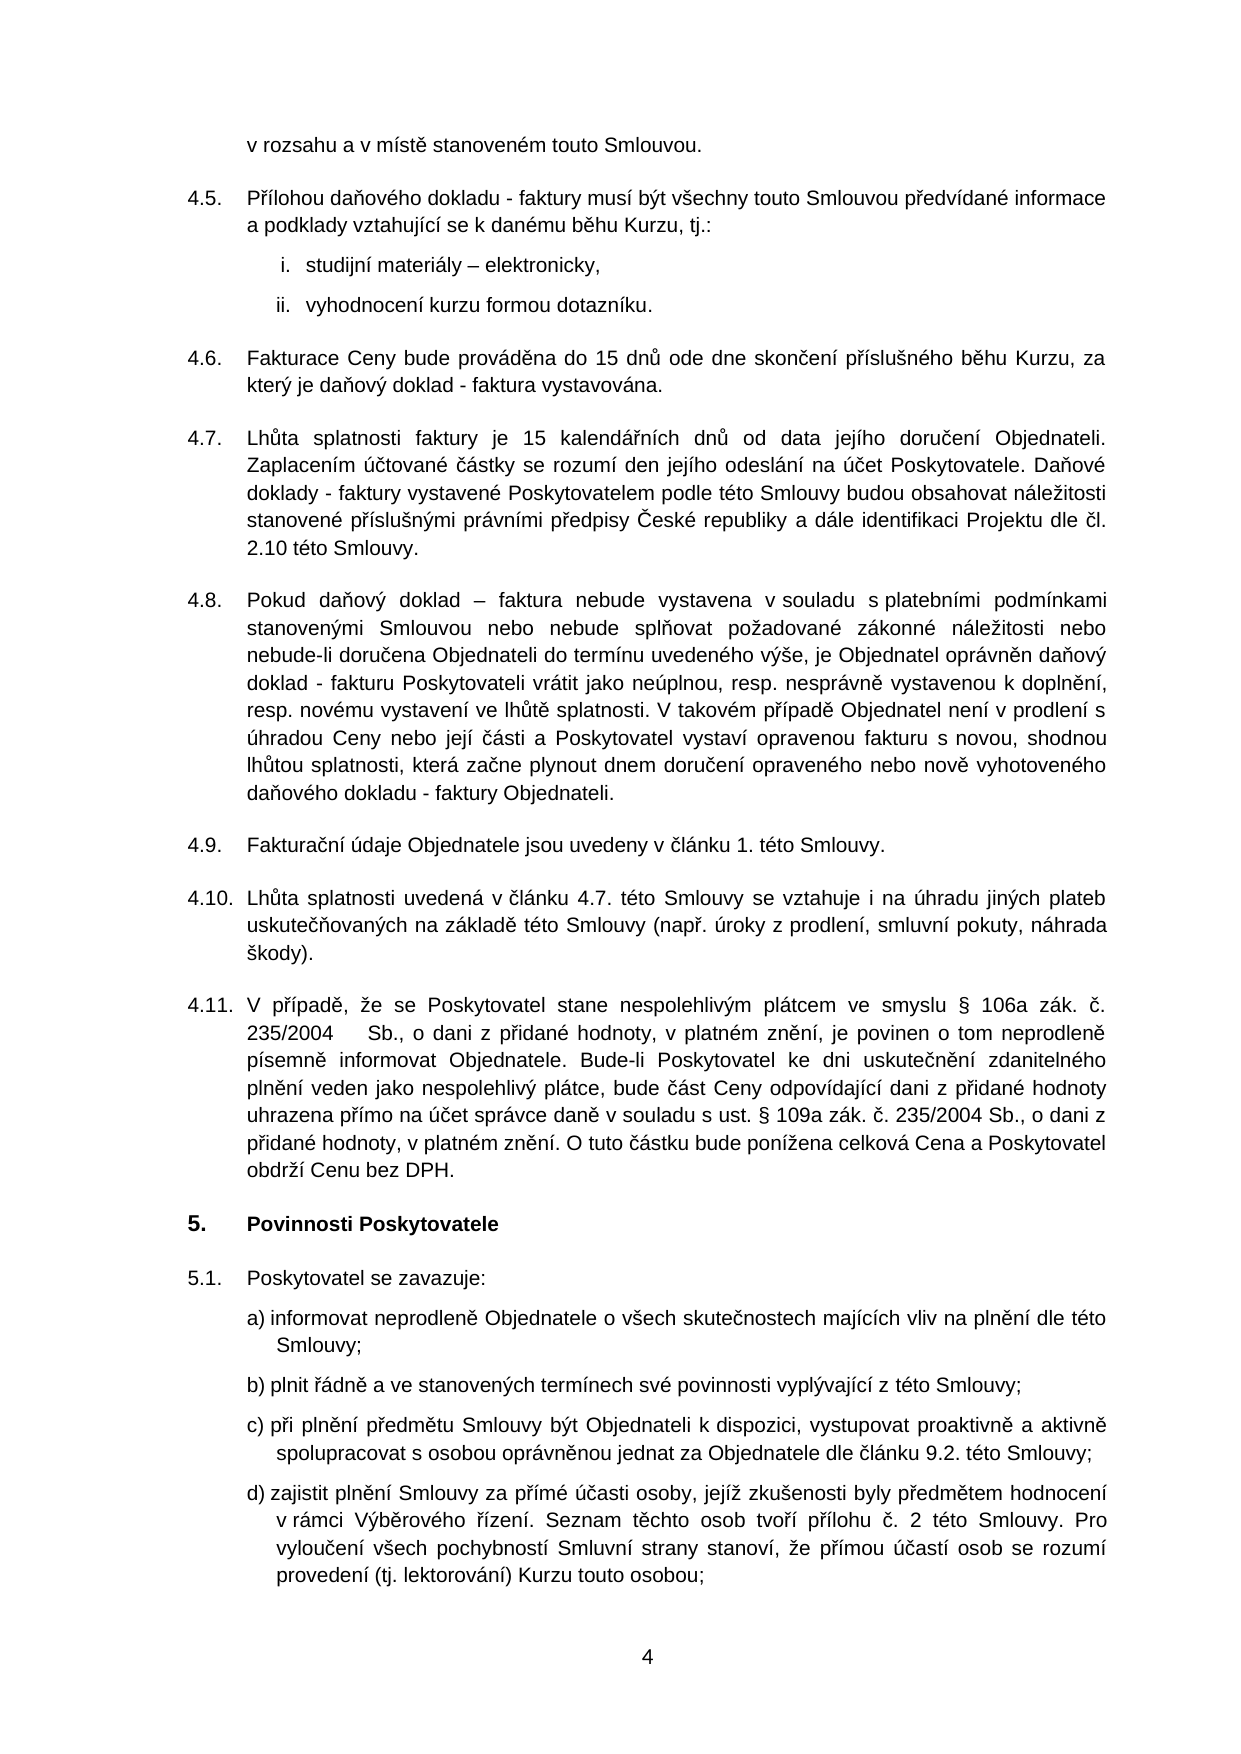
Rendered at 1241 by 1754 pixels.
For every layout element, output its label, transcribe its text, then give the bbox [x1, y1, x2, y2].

list plnit řádně a ve stanovených termínech své povinnosti vyplývající z této Smlouvy; [247, 1373, 1107, 1397]
subtitle Lhůta splatnosti faktury je 15 kalendářních dnů od data jejího doručení Objednateli. Zaplacením účtované částky se rozumí den jejího odeslání na účet Poskytovatele. Daňové doklady - faktury vystavené Poskytovatelem podle této Smlouvy budou obsahovat náležitosti stanovené příslušnými právními předpisy České republiky a dále identifikaci Projektu dle čl. 2.10 této Smlouvy. [187, 425, 1107, 559]
list zajistit plnění Smlouvy za přímé účasti osoby, jejíž zkušenosti byly předmětem hodnocení v rámci Výběrového řízení. Seznam těchto osob tvoří přílohu č. 2 této Smlouvy. Pro vyloučení všech pochybností Smluvní strany stanoví, že přímou účastí osob se rozumí provedení (tj. lektorování) Kurzu touto osobou; [247, 1481, 1107, 1587]
subtitle studijní materiály – elektronicky, [291, 253, 1107, 277]
subtitle Fakturace Ceny bude prováděna do 15 dnů ode dne skončení příslušného běhu Kurzu, za který je daňový doklad - faktura vystavována. [187, 345, 1107, 397]
subtitle Poskytovatel se zavazuje: [187, 1266, 1107, 1289]
list informovat neprodleně Objednatele o všech skutečnostech majících vliv na plnění dle této Smlouvy; [247, 1306, 1107, 1357]
subtitle V případě, že se Poskytovatel stane nespolehlivým plátcem ve smyslu § 106a zák. č. 235/2004 Sb., o dani z přidané hodnoty, v platném znění, je povinen o tom neprodleně písemně informovat Objednatele. Bude-li Poskytovatel ke dni uskutečnění zdanitelného plnění veden jako nespolehlivý plátce, bude část Ceny odpovídající dani z přidané hodnoty uhrazena přímo na účet správce daně v souladu s ust. § 109a zák. č. 235/2004 Sb., o dani z přidané hodnoty, v platném znění. O tuto částku bude ponížena celková Cena a Poskytovatel obdrží Cenu bez DPH. [187, 993, 1107, 1182]
subtitle Přílohou daňového dokladu - faktury musí být všechny touto Smlouvou předvídané informace a podklady vztahující se k danému běhu Kurzu, tj.: [187, 185, 1107, 237]
subtitle Lhůta splatnosti uvedená v článku 4.7. této Smlouvy se vztahuje i na úhradu jiných plateb uskutečňovaných na základě této Smlouvy (např. úroky z prodlení, smluvní pokuty, náhrada škody). [187, 885, 1107, 964]
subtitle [187, 133, 1107, 157]
subtitle Povinnosti Poskytovatele [187, 1210, 1107, 1237]
list při plnění předmětu Smlouvy být Objednateli k dispozici, vystupovat proaktivně a aktivně spolupracovat s osobou oprávněnou jednat za Objednatele dle článku 9.2. této Smlouvy; [247, 1413, 1107, 1464]
subtitle vyhodnocení kurzu formou dotazníku. [291, 293, 1107, 317]
subtitle Pokud daňový doklad – faktura nebude vystavena v souladu s platebními podmínkami stanovenými Smlouvou nebo nebude splňovat požadované zákonné náležitosti nebo nebude-li doručena Objednateli do termínu uvedeného výše, je Objednatel oprávněn daňový doklad - fakturu Poskytovateli vrátit jako neúplnou, resp. nesprávně vystavenou k doplnění, resp. novému vystavení ve lhůtě splatnosti. V takovém případě Objednatel není v prodlení s úhradou Ceny nebo její části a Poskytovatel vystaví opravenou fakturu s novou, shodnou lhůtou splatnosti, která začne plynout dnem doručení opraveného nebo nově vyhotoveného daňového dokladu - faktury Objednateli. [187, 588, 1107, 804]
subtitle Fakturační údaje Objednatele jsou uvedeny v článku 1. této Smlouvy. [187, 833, 1107, 857]
